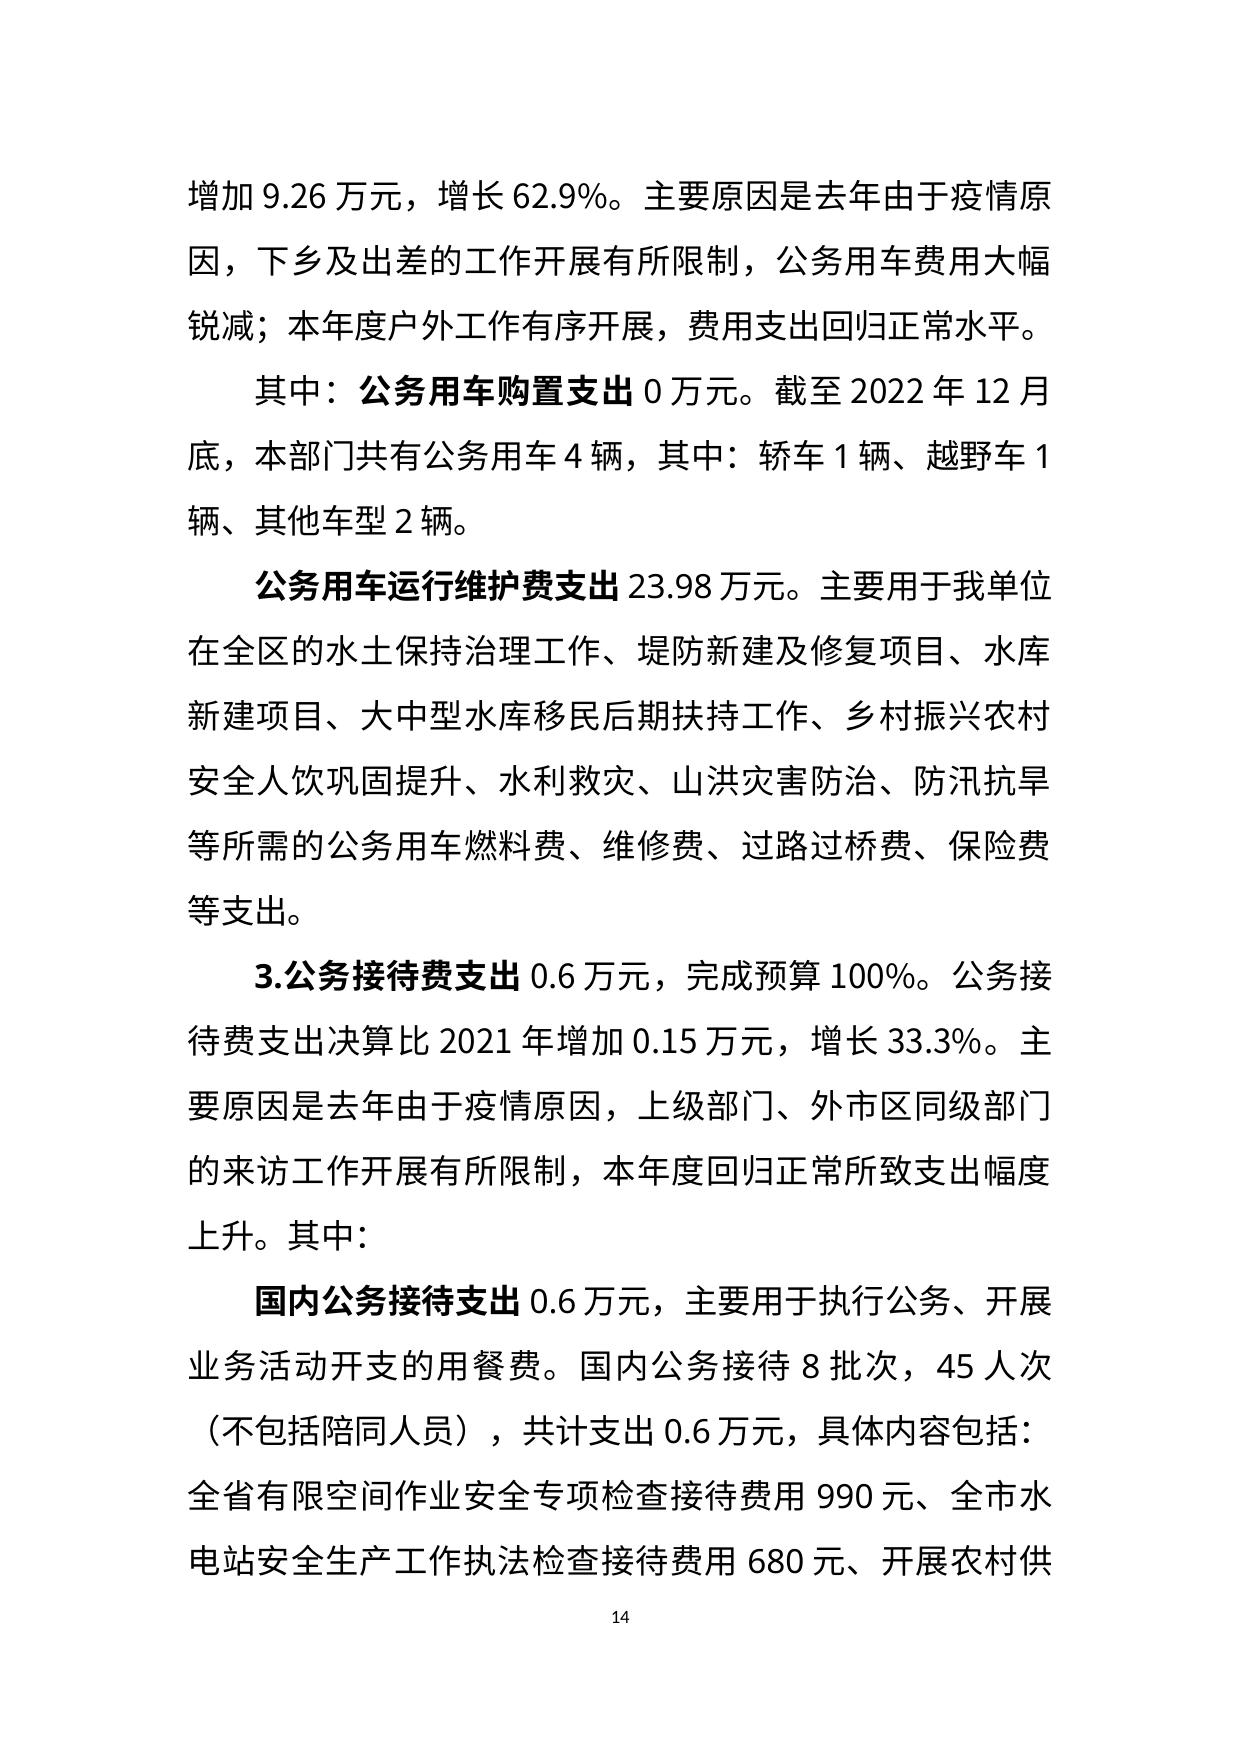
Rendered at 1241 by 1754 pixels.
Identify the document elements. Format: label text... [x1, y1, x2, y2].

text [187, 1267, 1053, 1592]
text 其中：公务用车购置支出0万元。截至2022年12月底，本部门共有公务用车4辆，其中：轿车1辆、越野车1辆、其他车型2辆。 [187, 357, 1053, 552]
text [187, 162, 1053, 357]
text 3.公务接待费支出0.6万元，完成预算100%。公务接待费支出决算比2021年增加0.15万元，增长33.3%。主要原因是去年由于疫情原因，上级部门、外市区同级部门的来访工作开展有所限制，本年度回归正常所致支出幅度上升。其中： [187, 942, 1053, 1267]
text 公务用车运行维护费支出23.98万元。主要用于我单位在全区的水土保持治理工作、堤防新建及修复项目、水库新建项目、大中型水库移民后期扶持工作、乡村振兴农村安全人饮巩固提升、水利救灾、山洪灾害防治、防汛抗旱等所需的公务用车燃料费、维修费、过路过桥费、保险费等支出。 [187, 552, 1053, 942]
